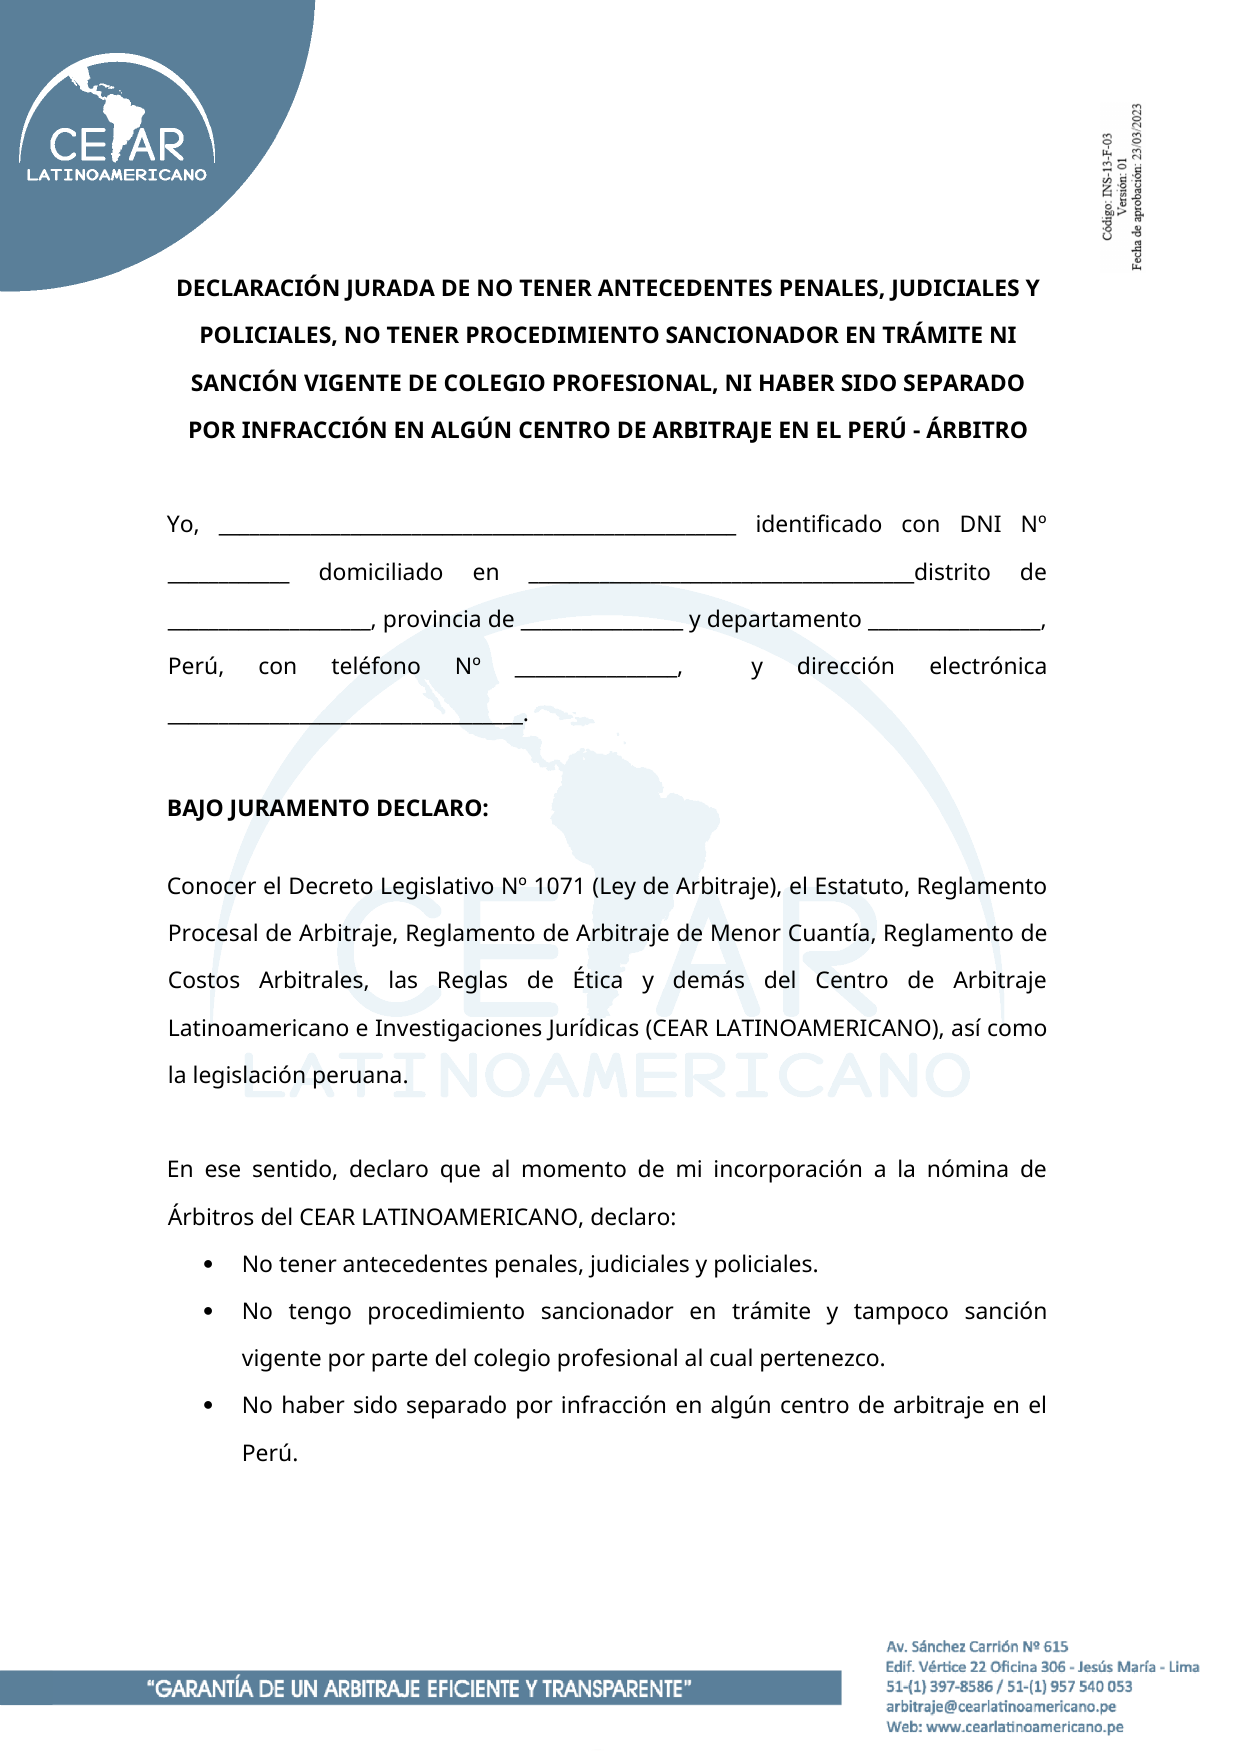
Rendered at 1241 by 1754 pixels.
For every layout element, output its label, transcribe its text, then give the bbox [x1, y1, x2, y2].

text En ese sentido, declaro que al momento de mi incorporación a la nómina de Árbitros del CEAR LATINOAMERICANO, declaro: [167, 1153, 1048, 1232]
text Yo, ___________________________________________________ identificado con DNI Nº ____________ domiciliado en ______________________________________distrito de ____________________, provincia de ________________ y departamento _________________, Perú, con teléfono Nº ________________, y dirección electrónica ___________________________________. [167, 508, 1048, 728]
text BAJO JURAMENTO DECLARO: [167, 792, 1048, 823]
list No tengo procedimiento sancionador en trámite y tampoco sanción vigente por parte del colegio profesional al cual pertenezco. [204, 1295, 1048, 1373]
text Conocer el Decreto Legislativo Nº 1071 (Ley de Arbitraje), el Estatuto, Reglamento Procesal de Arbitraje, Reglamento de Arbitraje de Menor Cuantía, Reglamento de Costos Arbitrales, las Reglas de Ética y demás del Centro de Arbitraje Latinoamericano e Investigaciones Jurídicas (CEAR LATINOAMERICANO), así como la legislación peruana. [167, 870, 1048, 1090]
list No tener antecedentes penales, judiciales y policiales. [204, 1248, 1048, 1279]
list No haber sido separado por infracción en algún centro de arbitraje en el Perú. [204, 1389, 1048, 1468]
text DECLARACIÓN JURADA DE NO TENER ANTECEDENTES PENALES, JUDICIALES Y POLICIALES, NO TENER PROCEDIMIENTO SANCIONADOR EN TRÁMITE NI SANCIÓN VIGENTE DE COLEGIO PROFESIONAL, NI HABER SIDO SEPARADO POR INFRACCIÓN EN ALGÚN CENTRO DE ARBITRAJE EN EL PERÚ - ÁRBITRO [168, 272, 1048, 445]
picture [0, 0, 1230, 1754]
